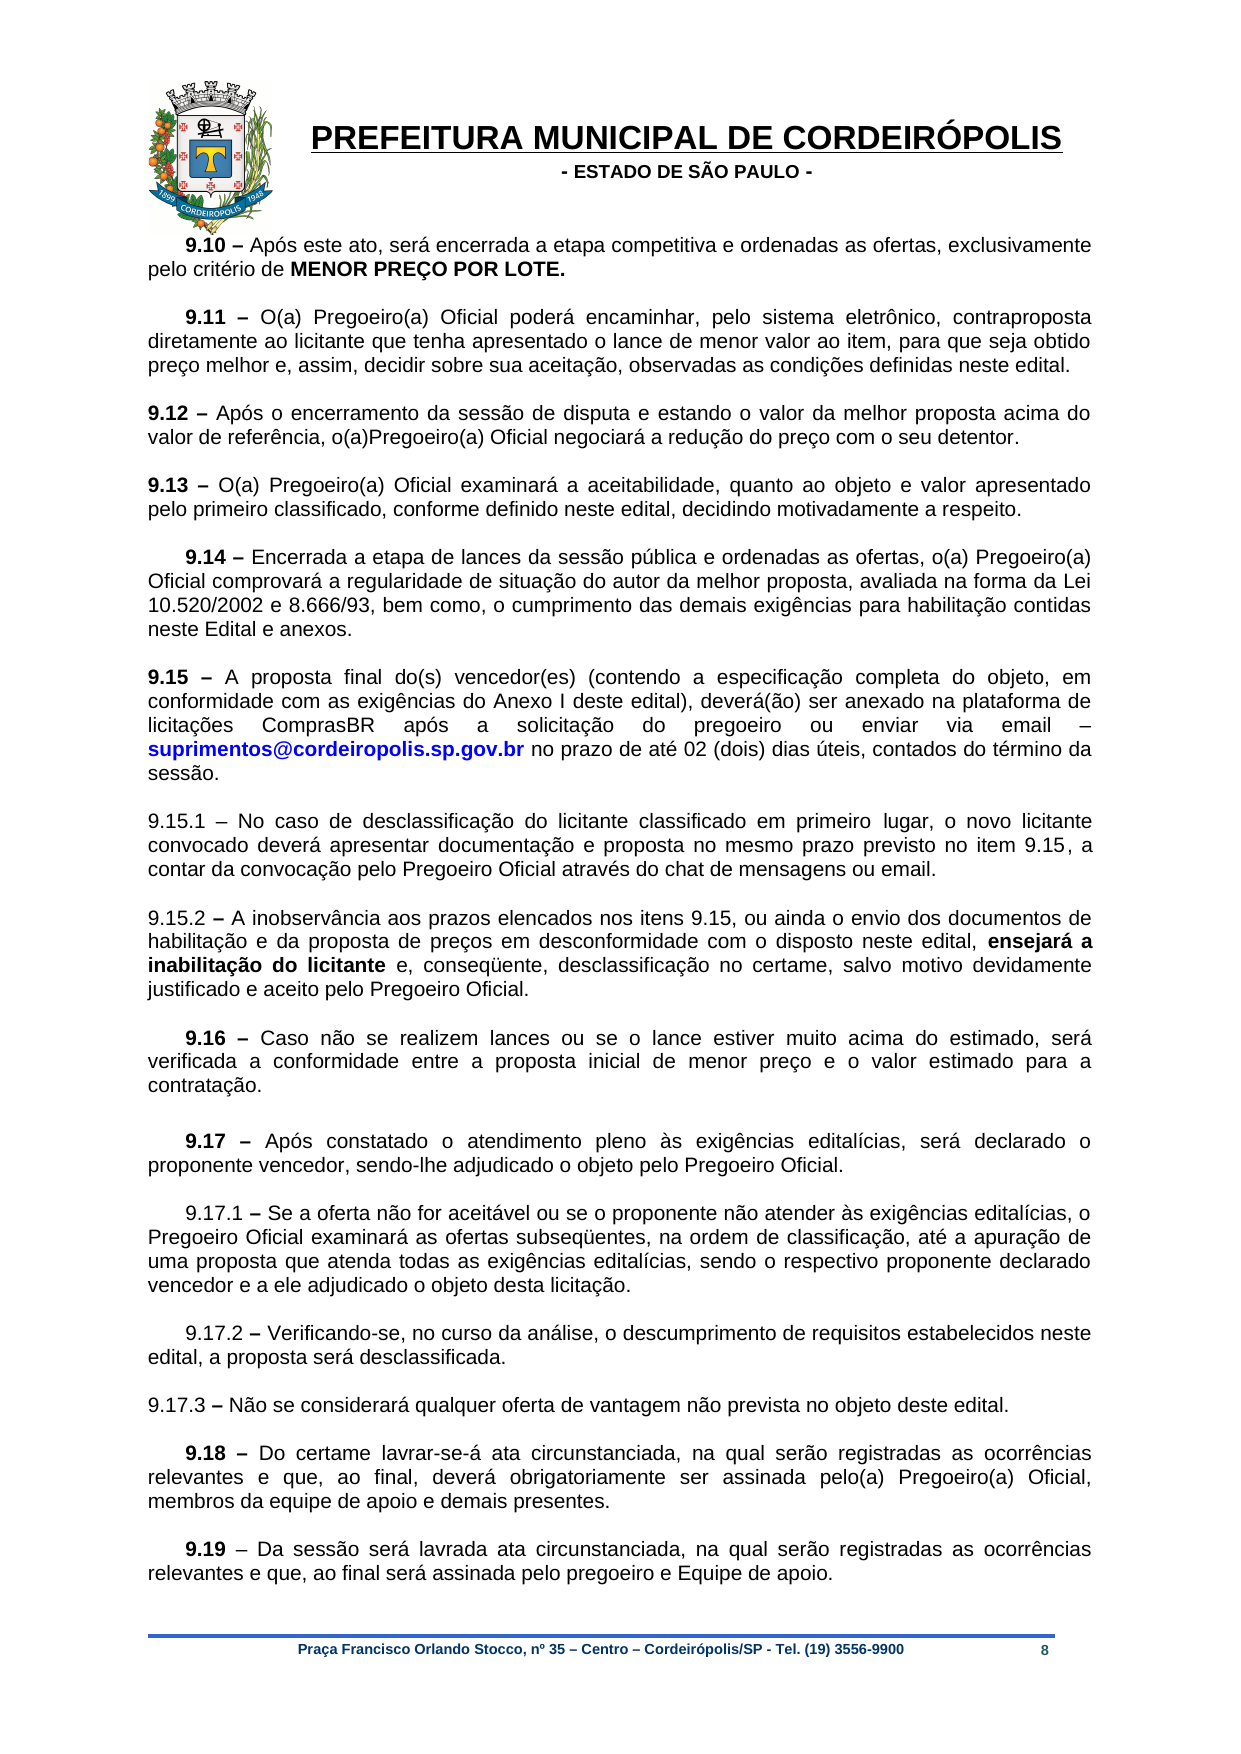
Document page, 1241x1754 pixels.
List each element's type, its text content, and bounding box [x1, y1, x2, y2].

list 9.12 – Após o encerramento da sessão de disputa e estando o valor da melhor proposta acima do valor de referência, o(a)Pregoeiro(a) Oficial negociará a redução do preço com o seu detentor. [116, 401, 1093, 449]
list 9.13 – O(a) Pregoeiro(a) Oficial examinará a aceitabilidade, quanto ao objeto e valor apresentado pelo primeiro classificado, conforme definido neste edital, decidindo motivadamente a respeito. [116, 473, 1093, 521]
list 9.15.1 – No caso de desclassificação do licitante classificado em primeiro lugar, o novo licitante convocado deverá apresentar documentação e proposta no mesmo prazo previsto no item 9.15, a contar da convocação pelo Pregoeiro Oficial através do chat de mensagens ou email. [116, 809, 1093, 881]
list 9.17.3 – Não se considerará qualquer oferta de vantagem não prevista no objeto deste edital. [109, 1393, 1093, 1417]
list 9.17 – Após constatado o atendimento pleno às exigências editalícias, será declarado o proponente vencedor, sendo-lhe adjudicado o objeto pelo Pregoeiro Oficial. [148, 1129, 1093, 1177]
list 9.17.2 – Verificando-se, no curso da análise, o descumprimento de requisitos estabelecidos neste edital, a proposta será desclassificada. [148, 1321, 1093, 1369]
list 9.10 – Após este ato, será encerrada a etapa competitiva e ordenadas as ofertas, exclusivamente pelo critério de MENOR PREÇO POR LOTE. [148, 233, 1093, 281]
picture [148, 81, 273, 233]
list 9.11 – O(a) Pregoeiro(a) Oficial poderá encaminhar, pelo sistema eletrônico, contraproposta diretamente ao licitante que tenha apresentado o lance de menor valor ao item, para que seja obtido preço melhor e, assim, decidir sobre sua aceitação, observadas as condições definidas neste edital. [148, 305, 1093, 377]
list 9.17.1 – Se a oferta não for aceitável ou se o proponente não atender às exigências editalícias, o Pregoeiro Oficial examinará as ofertas subseqüentes, na ordem de classificação, até a apuração de uma proposta que atenda todas as exigências editalícias, sendo o respectivo proponente declarado vencedor e a ele adjudicado o objeto desta licitação. [148, 1201, 1093, 1297]
list 9.14 – Encerrada a etapa de lances da sessão pública e ordenadas as ofertas, o(a) Pregoeiro(a) Oficial comprovará a regularidade de situação do autor da melhor proposta, avaliada na forma da Lei 10.520/2002 e 8.666/93, bem como, o cumprimento das demais exigências para habilitação contidas neste Edital e anexos. [148, 545, 1093, 641]
list 9.19 – Da sessão será lavrada ata circunstanciada, na qual serão registradas as ocorrências relevantes e que, ao final será assinada pelo pregoeiro e Equipe de apoio. [148, 1537, 1093, 1585]
list 9.15.2 – A inobservância aos prazos elencados nos itens 9.15, ou ainda o envio dos documentos de habilitação e da proposta de preços em desconformidade com o disposto neste edital, ensejará a inabilitação do licitante e, conseqüente, desclassificação no certame, salvo motivo devidamente justificado e aceito pelo Pregoeiro Oficial. [116, 905, 1093, 1001]
list 9.16 – Caso não se realizem lances ou se o lance estiver muito acima do estimado, será verificada a conformidade entre a proposta inicial de menor preço e o valor estimado para a contratação. [148, 1025, 1093, 1097]
list 9.18 – Do certame lavrar-se-á ata circunstanciada, na qual serão registradas as ocorrências relevantes e que, ao final, deverá obrigatoriamente ser assinada pelo(a) Pregoeiro(a) Oficial, membros da equipe de apoio e demais presentes. [148, 1441, 1093, 1513]
list 9.15 – A proposta final do(s) vencedor(es) (contendo a especificação completa do objeto, em conformidade com as exigências do Anexo I deste edital), deverá(ão) ser anexado na plataforma de licitações ComprasBR após a solicitação do pregoeiro ou enviar via email – suprimentos@cordeiropolis.sp.gov.br no prazo de até 02 (dois) dias úteis, contados do término da sessão. [116, 665, 1093, 785]
